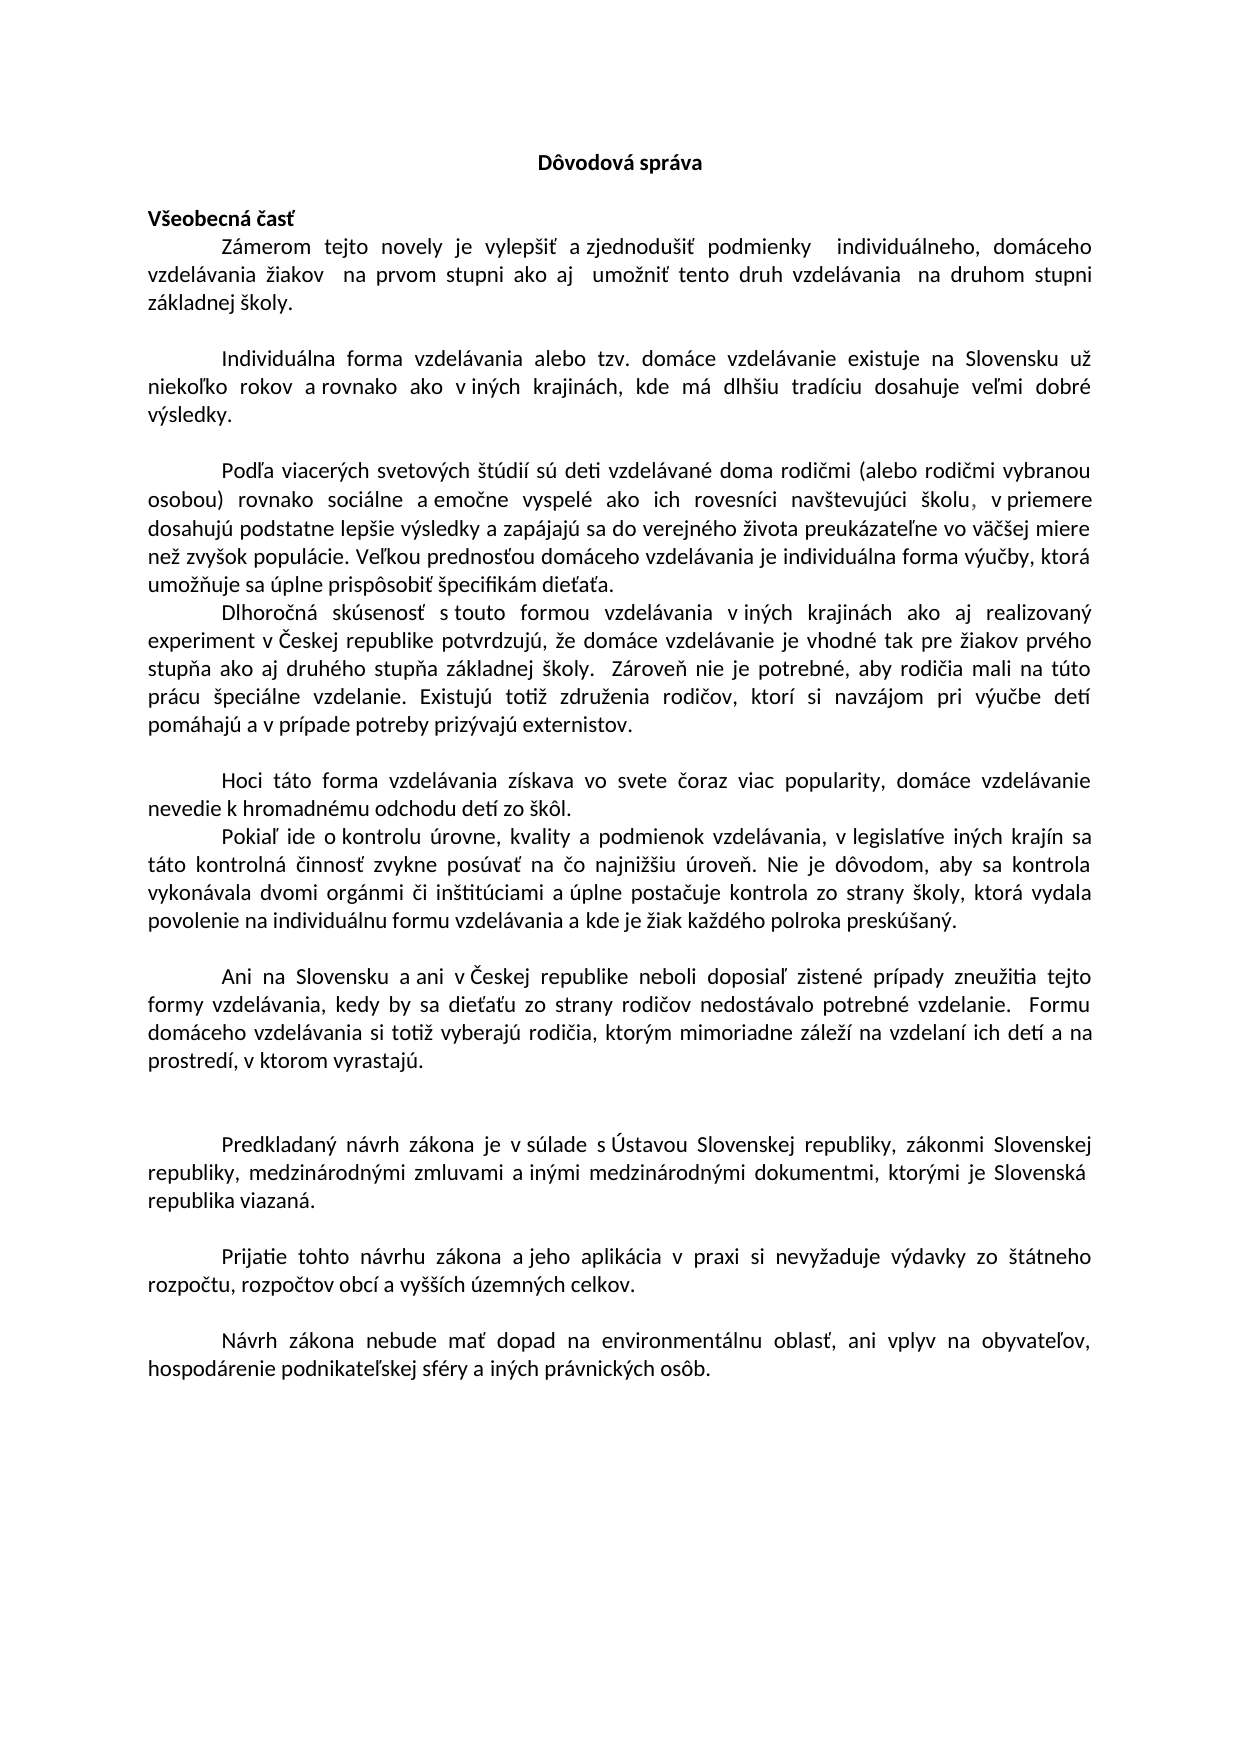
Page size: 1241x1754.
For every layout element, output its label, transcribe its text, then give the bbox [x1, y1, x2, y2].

text Predkladaný návrh zákona je v súlade s Ústavou Slovenskej republiky, zákonmi Slovenskej republiky, medzinárodnými zmluvami a inými medzinárodnými dokumentmi, ktorými je Slovenská republika viazaná. [148, 1130, 1092, 1214]
text Pokiaľ ide o kontrolu úrovne, kvality a podmienok vzdelávania, v legislatíve iných krajín sa táto kontrolná činnosť zvykne posúvať na čo najnižšiu úroveň. Nie je dôvodom, aby sa kontrola vykonávala dvomi orgánmi či inštitúciami a úplne postačuje kontrola zo strany školy, ktorá vydala povolenie na individuálnu formu vzdelávania a kde je žiak každého polroka preskúšaný. [148, 822, 1092, 934]
text Návrh zákona nebude mať dopad na environmentálnu oblasť, ani vplyv na obyvateľov, hospodárenie podnikateľskej sféry a iných právnických osôb. [148, 1326, 1092, 1382]
text Zámerom tejto novely je vylepšiť a zjednodušiť podmienky individuálneho, domáceho vzdelávania žiakov na prvom stupni ako aj umožniť tento druh vzdelávania na druhom stupni základnej školy. [148, 232, 1092, 316]
text Podľa viacerých svetových štúdií sú deti vzdelávané doma rodičmi (alebo rodičmi vybranou osobou) rovnako sociálne a emočne vyspelé ako ich rovesníci navštevujúci školu, v priemere dosahujú podstatne lepšie výsledky a zapájajú sa do verejného života preukázateľne vo väčšej miere než zvyšok populácie. Veľkou prednosťou domáceho vzdelávania je individuálna forma výučby, ktorá umožňuje sa úplne prispôsobiť špecifikám dieťaťa. [148, 456, 1092, 598]
text Dlhoročná skúsenosť s touto formou vzdelávania v iných krajinách ako aj realizovaný experiment v Českej republike potvrdzujú, že domáce vzdelávanie je vhodné tak pre žiakov prvého stupňa ako aj druhého stupňa základnej školy. Zároveň nie je potrebné, aby rodičia mali na túto prácu špeciálne vzdelanie. Existujú totiž združenia rodičov, ktorí si navzájom pri výučbe detí pomáhajú a v prípade potreby prizývajú externistov. [148, 598, 1092, 738]
text Prijatie tohto návrhu zákona a jeho aplikácia v praxi si nevyžaduje výdavky zo štátneho rozpočtu, rozpočtov obcí a vyšších územných celkov. [148, 1242, 1092, 1298]
text Individuálna forma vzdelávania alebo tzv. domáce vzdelávanie existuje na Slovensku už niekoľko rokov a rovnako ako v iných krajinách, kde má dlhšiu tradíciu dosahuje veľmi dobré výsledky. [148, 344, 1092, 428]
text Dôvodová správa [148, 148, 1092, 176]
text Ani na Slovensku a ani v Českej republike neboli doposiaľ zistené prípady zneužitia tejto formy vzdelávania, kedy by sa dieťaťu zo strany rodičov nedostávalo potrebné vzdelanie. Formu domáceho vzdelávania si totiž vyberajú rodičia, ktorým mimoriadne záleží na vzdelaní ich detí a na prostredí, v ktorom vyrastajú. [148, 962, 1092, 1074]
text Všeobecná časť [148, 204, 1092, 232]
text Hoci táto forma vzdelávania získava vo svete čoraz viac popularity, domáce vzdelávanie nevedie k hromadnému odchodu detí zo škôl. [148, 766, 1092, 822]
